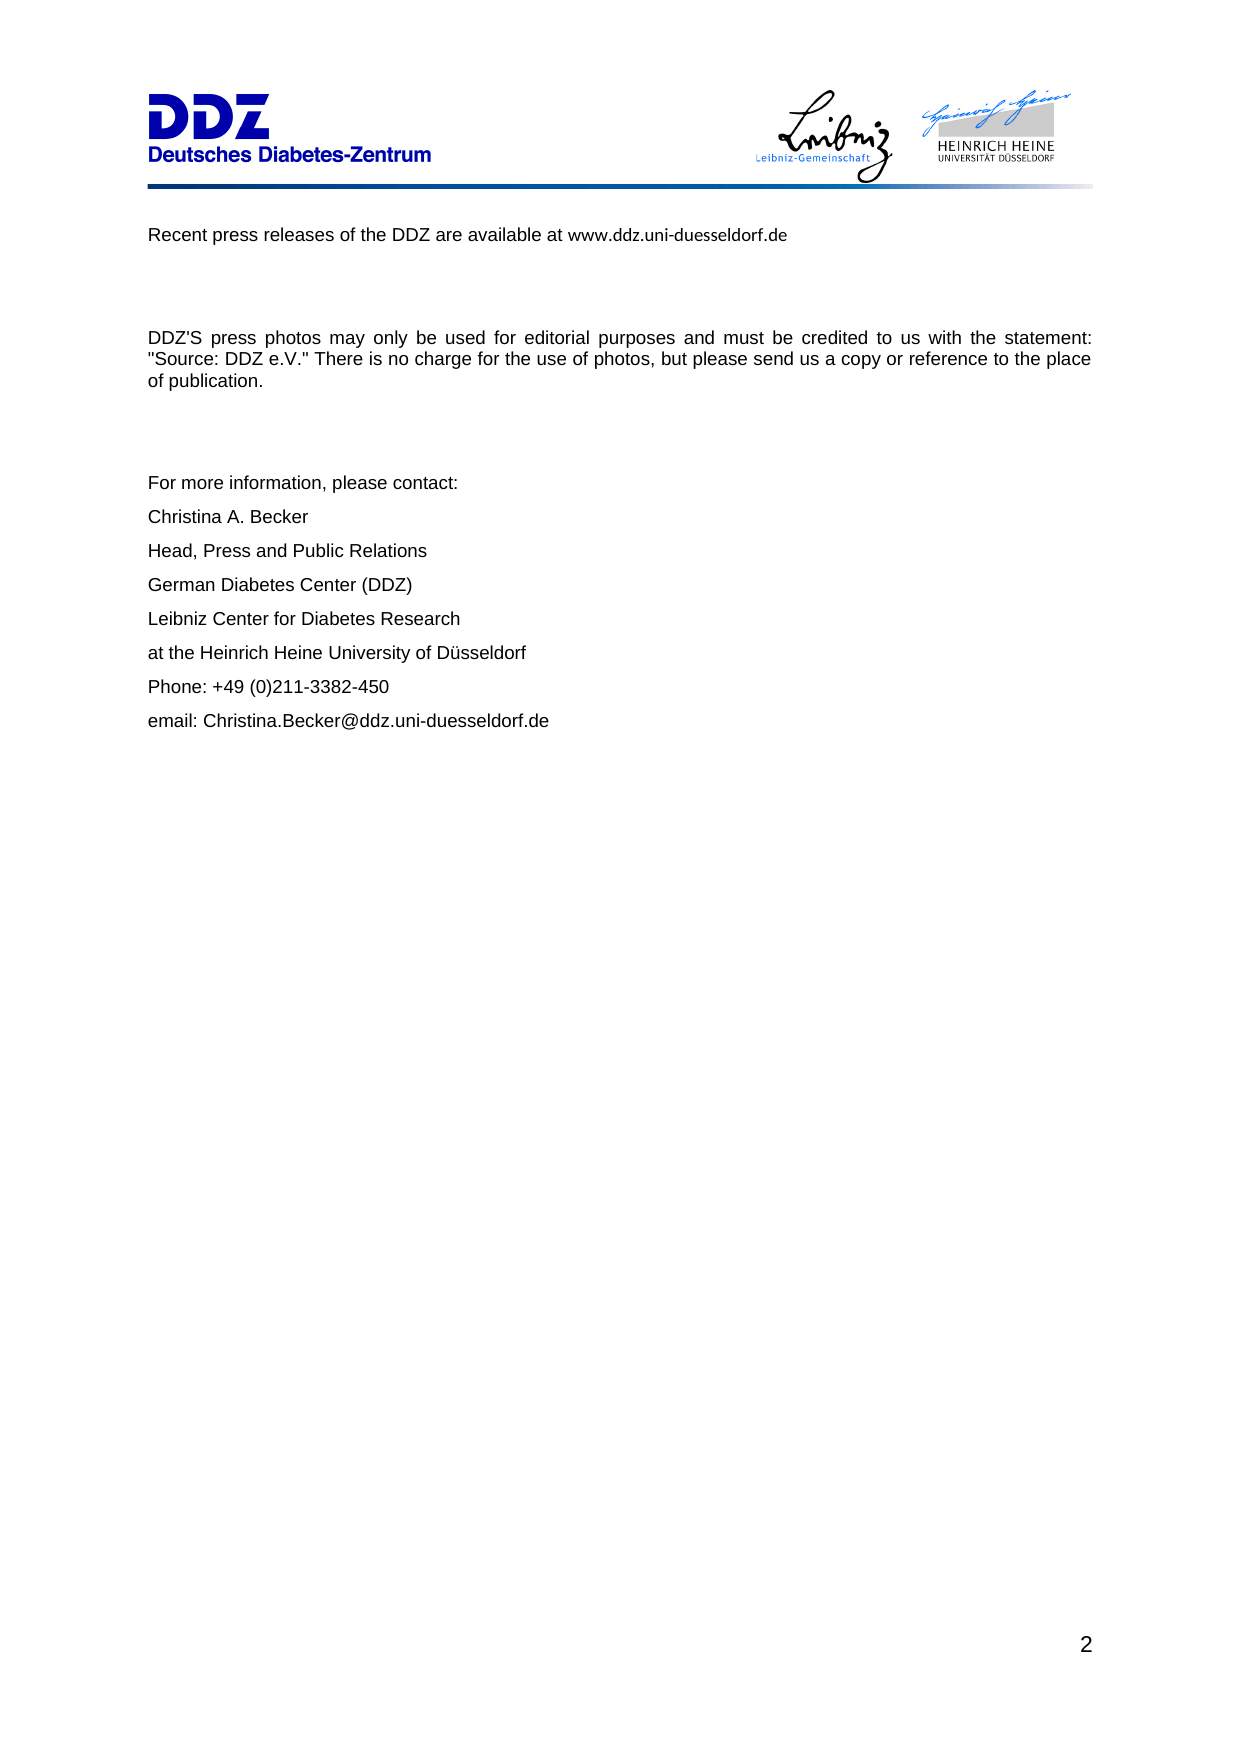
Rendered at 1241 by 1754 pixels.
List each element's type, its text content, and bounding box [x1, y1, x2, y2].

picture [141, 86, 438, 169]
picture [901, 71, 1091, 181]
text German Diabetes Center (DDZ) [148, 574, 1093, 596]
text at the Heinrich Heine University of Düsseldorf [148, 642, 1093, 664]
text Christina A. Becker [148, 506, 1093, 527]
text email: Christina.Becker@ddz.uni-duesseldorf.de [148, 710, 1093, 732]
picture [147, 184, 1093, 189]
text Phone: +49 (0)211-3382-450 [148, 676, 1093, 698]
text Leibniz Center for Diabetes Research [148, 608, 1093, 629]
text Head, Press and Public Relations [148, 540, 1093, 561]
text For more information, please contact: [148, 472, 1093, 493]
picture [756, 90, 893, 183]
text Recent press releases of the DDZ are available at www.ddz.uni-duesseldorf.de [148, 223, 1093, 246]
text DDZ'S press photos may only be used for editorial purposes and must be credited to us with the statement: "Source: DDZ e.V." There is no charge for the use of photos, but please send us a copy or reference to the place of publication. [148, 326, 1093, 391]
